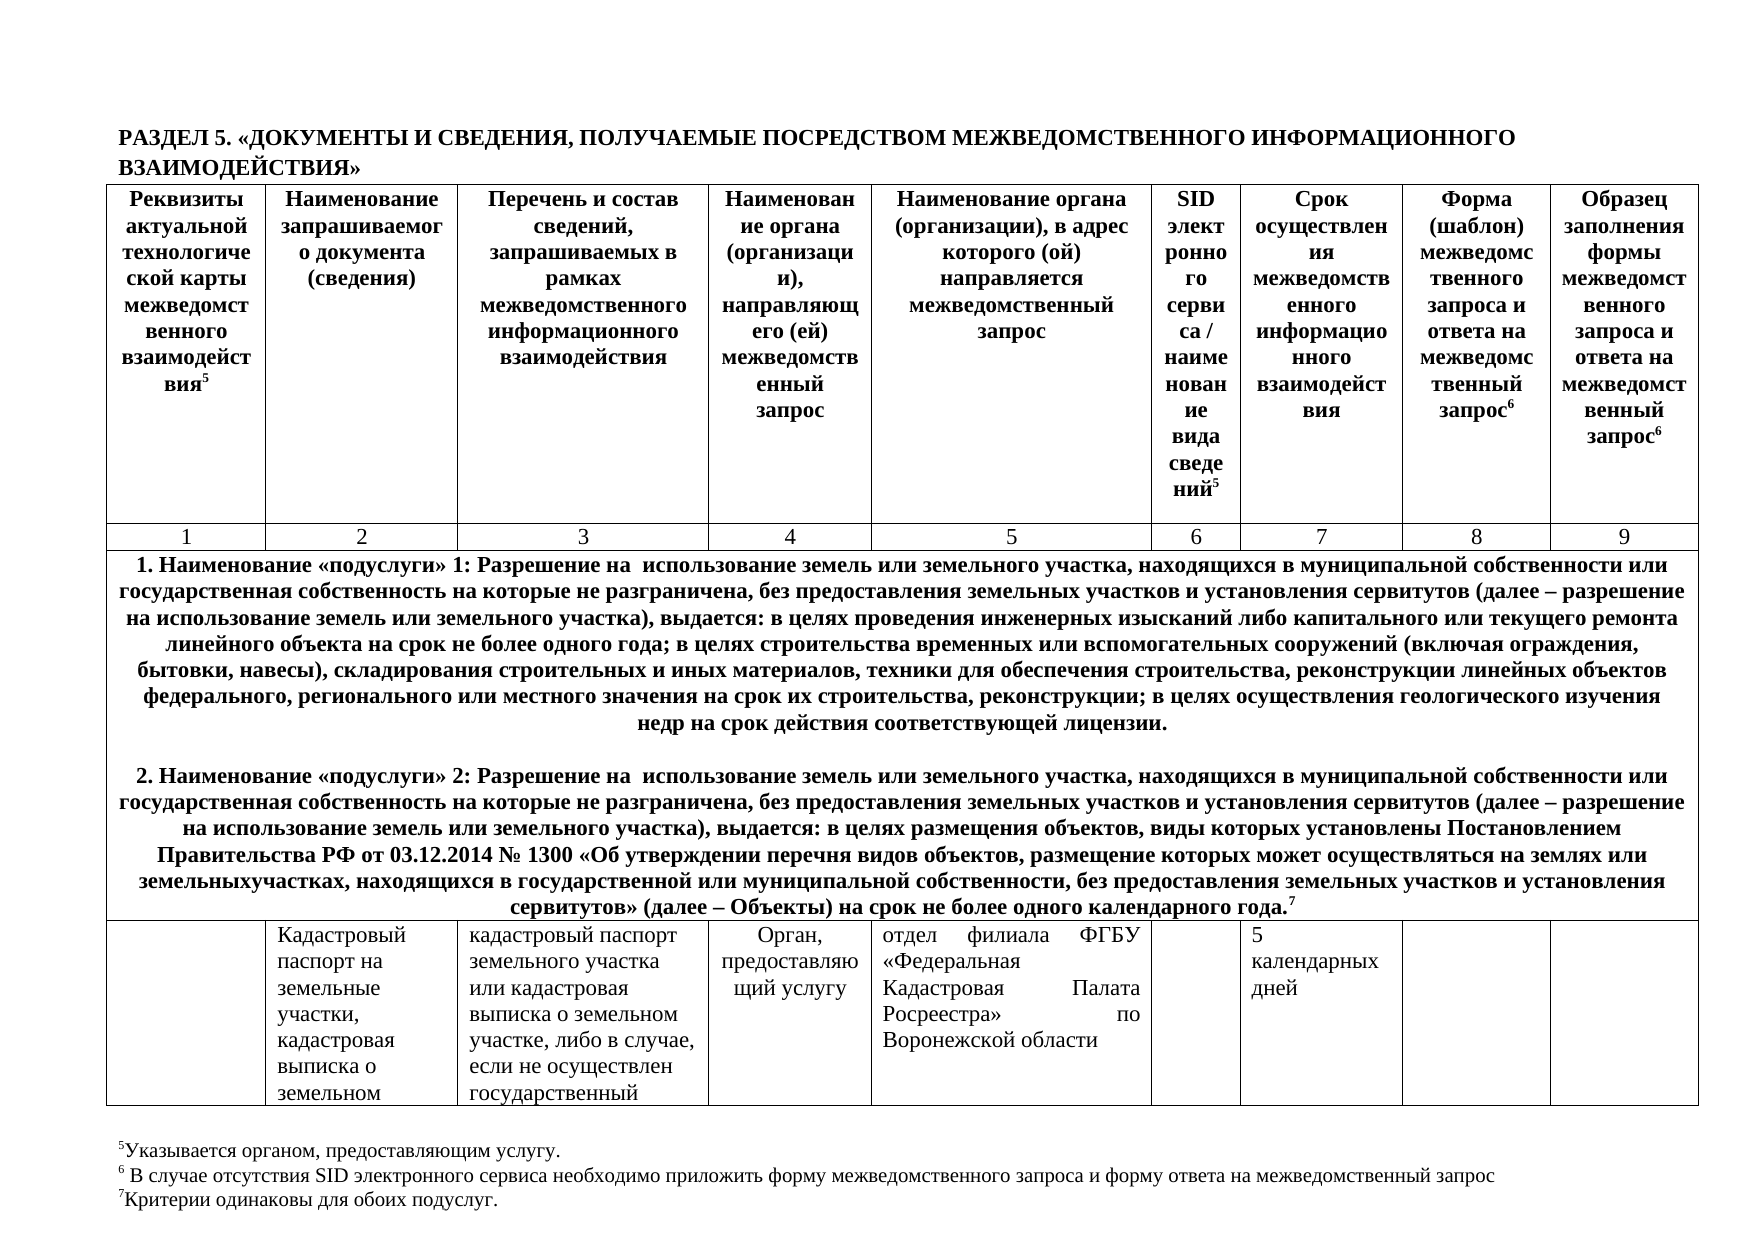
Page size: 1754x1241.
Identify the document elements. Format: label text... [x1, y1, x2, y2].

table_cell 9 [1551, 524, 1698, 550]
table_cell 5 календарных дней [1241, 921, 1402, 1105]
table_cell [107, 921, 265, 1105]
table_header Срок осуществления межведомственного информационного взаимодействия [1241, 185, 1402, 522]
table_cell 1 [107, 524, 265, 550]
table_cell 3 [458, 524, 708, 550]
subtitle РАЗДЕЛ 5. «ДОКУМЕНТЫ И СВЕДЕНИЯ, ПОЛУЧАЕМЫЕ ПОСРЕДСТВОМ МЕЖВЕДОМСТВЕННОГО ИНФОРМАЦИОННОГО ВЗАИМОДЕЙСТВИЯ» [118, 124, 1636, 180]
table_header SID электронного сервиса / наименование вида сведений [1152, 185, 1240, 522]
table_cell [1551, 921, 1698, 1105]
table_cell 4 [709, 524, 871, 550]
table_header Наименование органа (организации), направляющего (ей) межведомственный запрос [709, 185, 871, 522]
table_cell 7 [1241, 524, 1402, 550]
table_cell [1152, 921, 1240, 1105]
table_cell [458, 921, 708, 1105]
table_header Реквизиты актуальной технологической карты межведомственного взаимодействия5 [107, 185, 265, 522]
table_header Наименование запрашиваемого документа (сведения) [266, 185, 457, 522]
table_header Образец заполнения формы межведомственного запроса и ответа на межведомственный запрос6 [1551, 185, 1698, 522]
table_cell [872, 921, 1151, 1105]
table_cell 1. Наименование «подуслуги» 1: Разрешение на использование земель или земельного участка, находящихся в муниципальной собственности или государственная собственность на которые не разграничена, без предоставления земельных участков и установления сервитутов (далее – разрешение на использование земель или земельного участка), выдается: в целях проведения инженерных изысканий либо капитального или текущего ремонта линейного объекта на срок не более одного года; в целях строительства временных или вспомогательных сооружений (включая ограждения, бытовки, навесы), складирования строительных и иных материалов, техники для обеспечения строительства, реконструкции линейных объектов федерального, регионального или местного значения на срок их строительства, реконструкции; в целях осуществления геологического изучения недр на срок действия соответствующей лицензии. 2. Наименование «подуслуги» 2: Разрешение на использование земель или земельного участка, находящихся в муниципальной собственности или государственная собственность на которые не разграничена, без предоставления земельных участков и установления сервитутов (далее – разрешение на использование земель или земельного участка), выдается: в целях размещения объектов, виды которых установлены Постановлением Правительства РФ от 03.12.2014 № 1300 «Об утверждении перечня видов объектов, размещение которых может осуществляться на землях или земельныхучастках, находящихся в государственной или муниципальной собственности, без предоставления земельных участков и установления сервитутов» (далее – Объекты) на срок не более одного календарного года. [107, 551, 1698, 920]
table_cell 2 [266, 524, 457, 550]
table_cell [709, 921, 871, 1105]
table_header Наименование органа (организации), в адрес которого (ой) направляется межведомственный запрос [872, 185, 1151, 522]
table_header Форма (шаблон) межведомственного запроса и ответа на межведомственный запрос [1403, 185, 1550, 522]
table_cell [1403, 921, 1550, 1105]
table_cell 8 [1403, 524, 1550, 550]
table_cell 5 [872, 524, 1151, 550]
table_header Перечень и состав сведений, запрашиваемых в рамках межведомственного информационного взаимодействия [458, 185, 708, 522]
table_cell 6 [1152, 524, 1240, 550]
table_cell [266, 921, 457, 1105]
